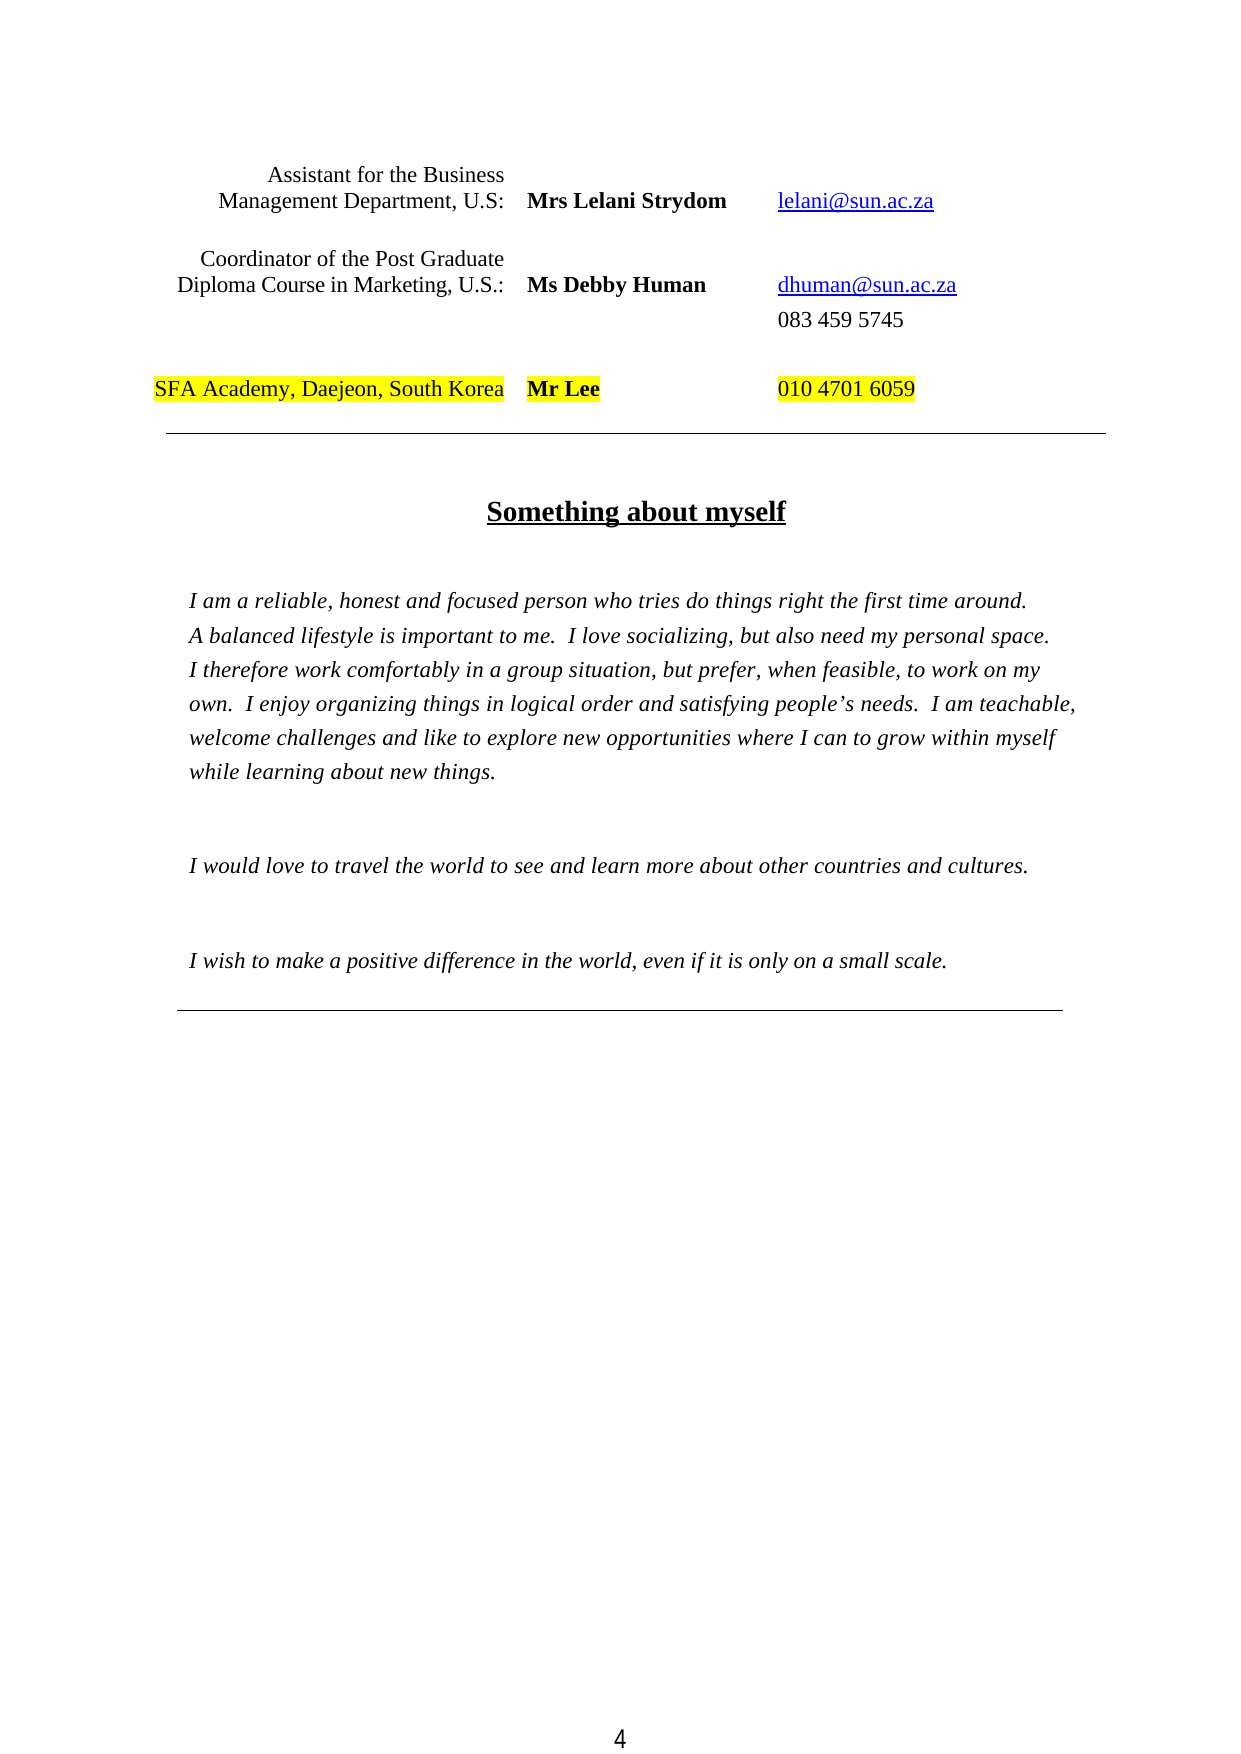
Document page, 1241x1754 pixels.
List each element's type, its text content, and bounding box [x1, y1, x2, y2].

table_cell Coordinator of the Post Graduate Diploma Course in : [133, 214, 516, 298]
table_cell lelani@sun.ac.za [766, 130, 1067, 214]
table_cell SFA Academy, Daejeon, South Korea [133, 298, 516, 402]
table_cell Mrs Lelani Strydom [516, 130, 766, 214]
table_header Something about myself I am a reliable, honest and focused person who tries do things right the first time around. A balanced lifestyle is important to me. I love socializing, but also need my personal space. I therefore work comfortably in a group situation, but prefer, when feasible, to work on my own. I enjoy organizing things in logical order and satisfying people’s needs. I am teachable, welcome challenges and like to explore new opportunities where I can to grow within myself while learning about new things. I would love to travel the world to see and learn more about other countries and cultures. I wish to make a positive difference in the world, even if it is only on a small scale. [166, 434, 1106, 982]
table_cell Ms Debby Human [516, 214, 766, 298]
table_cell Assistant for the Business Management Department, U.S: [133, 130, 516, 214]
table_cell 083 459 5745 010 4701 6059 [766, 298, 1067, 402]
table_cell dhuman@sun.ac.za [766, 214, 1067, 298]
table_cell Mr Lee [516, 298, 766, 402]
